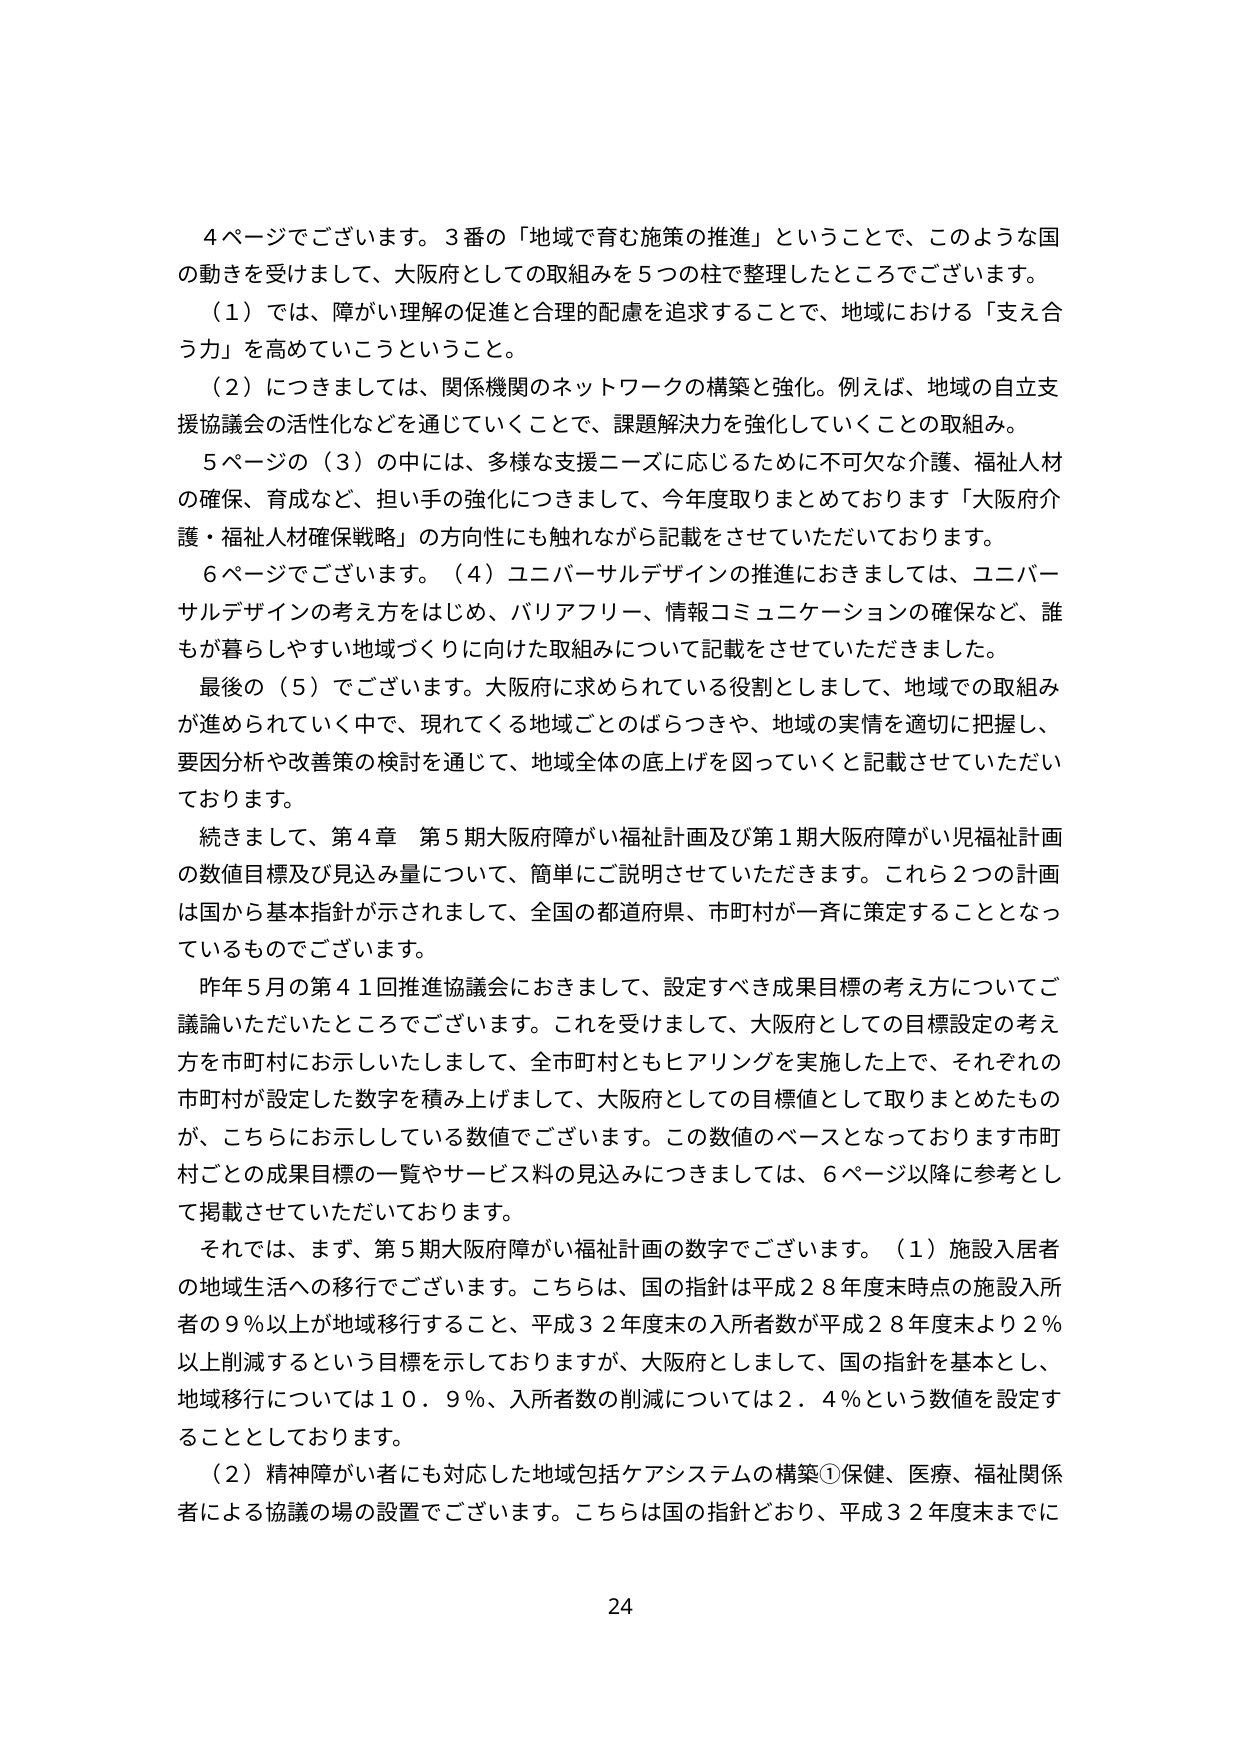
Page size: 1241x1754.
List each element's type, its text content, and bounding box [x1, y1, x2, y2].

text それでは、まず、第５期大阪府障がい福祉計画の数字でございます。（１）施設入居者の地域生活への移行でございます。こちらは、国の指針は平成２８年度末時点の施設入所者の９％以上が地域移行すること、平成３２年度末の入所者数が平成２８年度末より２％以上削減するという目標を示しておりますが、大阪府としまして、国の指針を基本とし、地域移行については１０．９％、入所者数の削減については２．４％という数値を設定することとしております。 [177, 1229, 1063, 1454]
text 続きまして、第４章 第５期大阪府障がい福祉計画及び第１期大阪府障がい児福祉計画の数値目標及び見込み量について、簡単にご説明させていただきます。これら２つの計画は国から基本指針が示されまして、全国の都道府県、市町村が一斉に策定することとなっているものでございます。 [177, 817, 1063, 967]
text ４ページでございます。３番の「地域で育む施策の推進」ということで、このような国の動きを受けまして、大阪府としての取組みを５つの柱で整理したところでございます。 [177, 217, 1063, 292]
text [177, 1454, 1063, 1529]
text ６ページでございます。（４）ユニバーサルデザインの推進におきましては、ユニバーサルデザインの考え方をはじめ、バリアフリー、情報コミュニケーションの確保など、誰もが暮らしやすい地域づくりに向けた取組みについて記載をさせていただきました。 [177, 554, 1063, 667]
text （２）につきましては、関係機関のネットワークの構築と強化。例えば、地域の自立支援協議会の活性化などを通じていくことで、課題解決力を強化していくことの取組み。 [177, 367, 1063, 442]
text 最後の（５）でございます。大阪府に求められている役割としまして、地域での取組みが進められていく中で、現れてくる地域ごとのばらつきや、地域の実情を適切に把握し、要因分析や改善策の検討を通じて、地域全体の底上げを図っていくと記載させていただいております。 [177, 667, 1063, 817]
text 昨年５月の第４１回推進協議会におきまして、設定すべき成果目標の考え方についてご議論いただいたところでございます。これを受けまして、大阪府としての目標設定の考え方を市町村にお示しいたしまして、全市町村ともヒアリングを実施した上で、それぞれの市町村が設定した数字を積み上げまして、大阪府としての目標値として取りまとめたものが、こちらにお示ししている数値でございます。この数値のベースとなっております市町村ごとの成果目標の一覧やサービス料の見込みにつきましては、６ページ以降に参考として掲載させていただいております。 [177, 967, 1063, 1229]
text ５ページの（３）の中には、多様な支援ニーズに応じるために不可欠な介護、福祉人材の確保、育成など、担い手の強化につきまして、今年度取りまとめております「大阪府介護・福祉人材確保戦略」の方向性にも触れながら記載をさせていただいております。 [177, 442, 1063, 554]
text （１）では、障がい理解の促進と合理的配慮を追求することで、地域における「支え合う力」を高めていこうということ。 [177, 292, 1063, 367]
